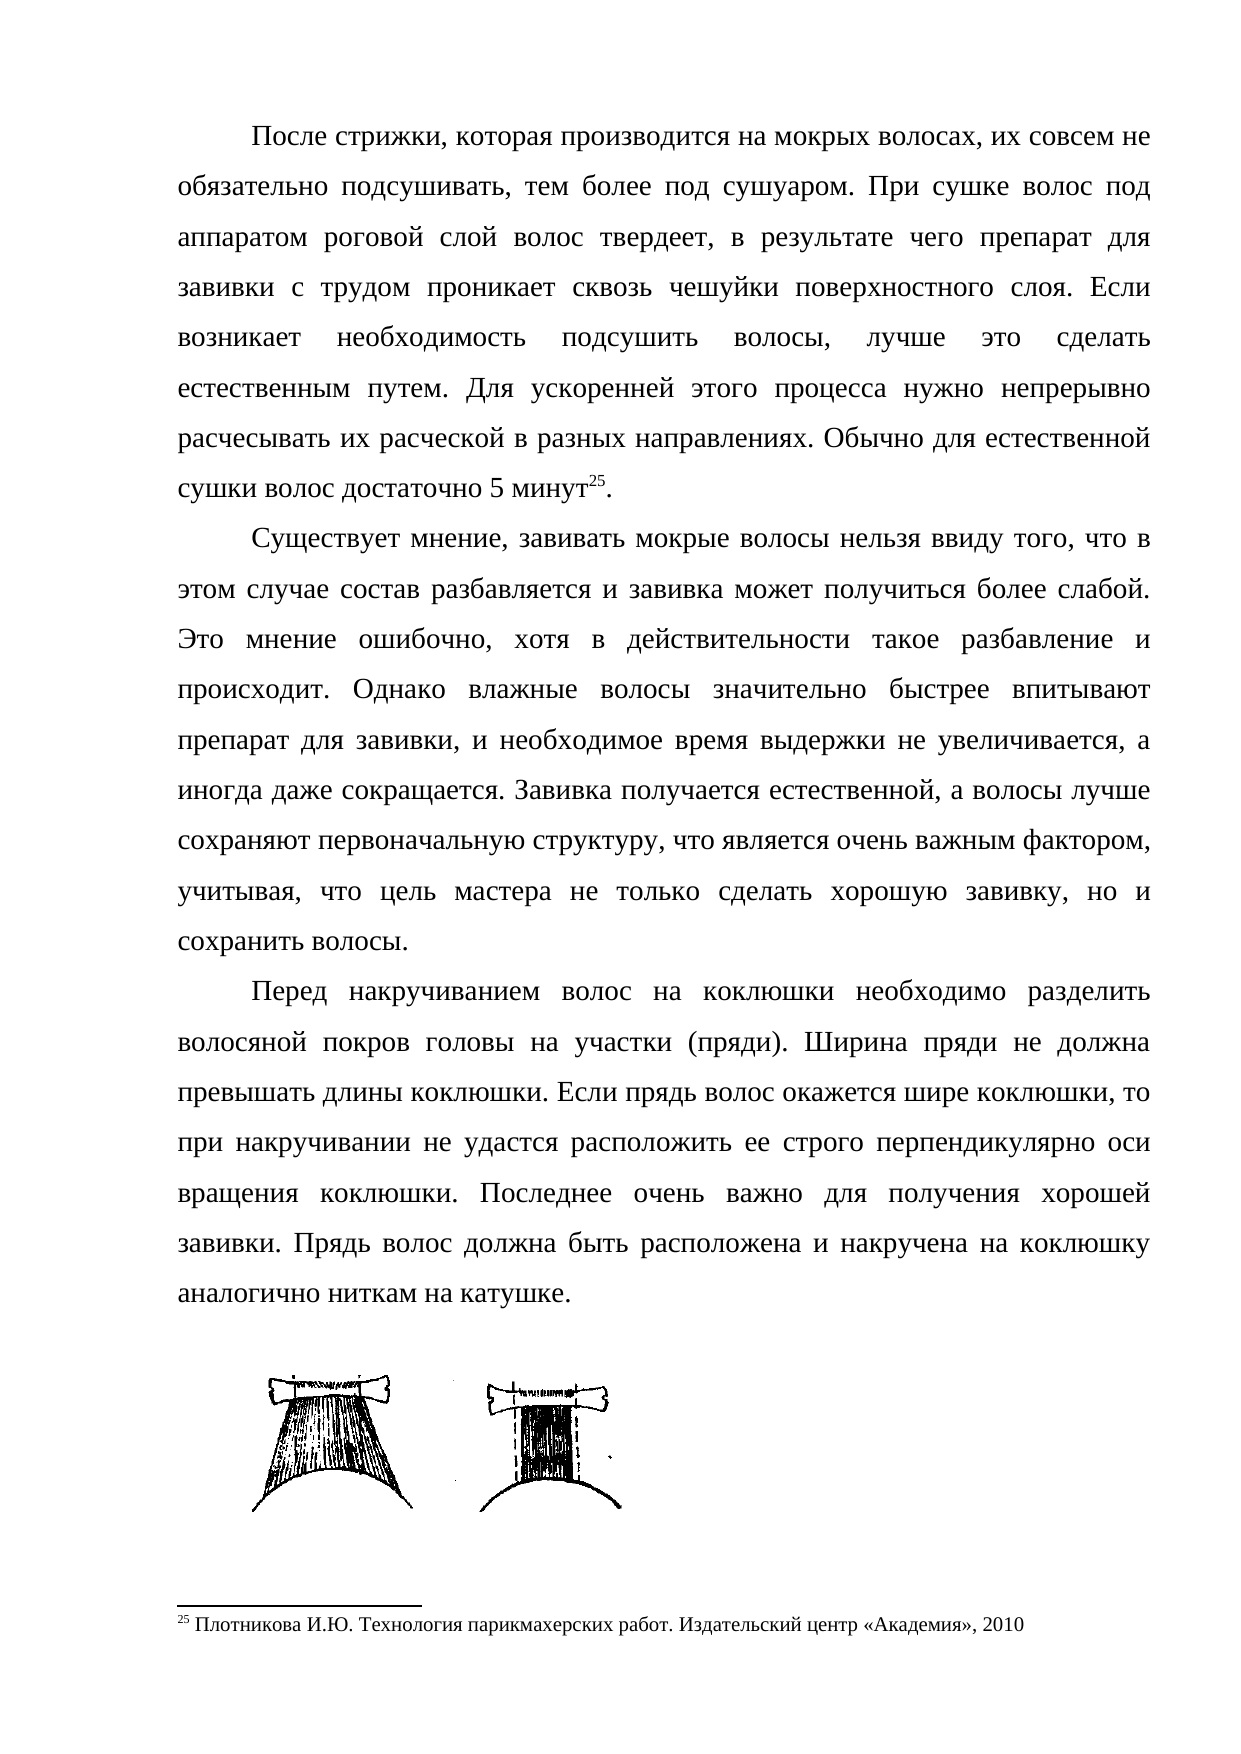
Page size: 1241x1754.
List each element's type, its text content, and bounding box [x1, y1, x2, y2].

text После стрижки, которая производится на мокрых волосах, их совсем не обязательно подсушивать, тем более под сушуаром. При сушке волос под аппаратом роговой слой волос твердеет, в результате чего препарат для завивки с трудом проникает сквозь чешуйки поверхностного слоя. Если возникает необходимость подсушить волосы, лучше это сделать естественным путем. Для ускоренней этого процесса нужно непрерывно расчесывать их расческой в разных направлениях. Обычно для естественной сушки волос достаточно 5 минут. [177, 118, 1152, 504]
text Перед накручиванием волос на коклюшки необходимо разделить волосяной покров головы на участки (пряди). Ширина пряди не должна превышать длины коклюшки. Если прядь волос окажется шире коклюшки, то при накручивании не удастся расположить ее строго перпендикулярно оси вращения коклюшки. Последнее очень важно для получения хорошей завивки. Прядь волос должна быть расположена и накручена на коклюшку аналогично ниткам на катушке. [177, 973, 1152, 1309]
text Существует мнение, завивать мокрые волосы нельзя ввиду того, что в этом случае состав разбавляется и завивка может получиться более слабой. Это мнение ошибочно, хотя в действительности такое разбавление и происходит. Однако влажные волосы значительно быстрее впитывают препарат для завивки, и необходимое время выдержки не увеличивается, а иногда даже сокращается. Завивка получается естественной, а волосы лучше сохраняют первоначальную структуру, что является очень важным фактором, учитывая, что цель мастера не только сделать хорошую завивку, но и сохранить волосы. [177, 521, 1152, 957]
picture [251, 1375, 622, 1512]
